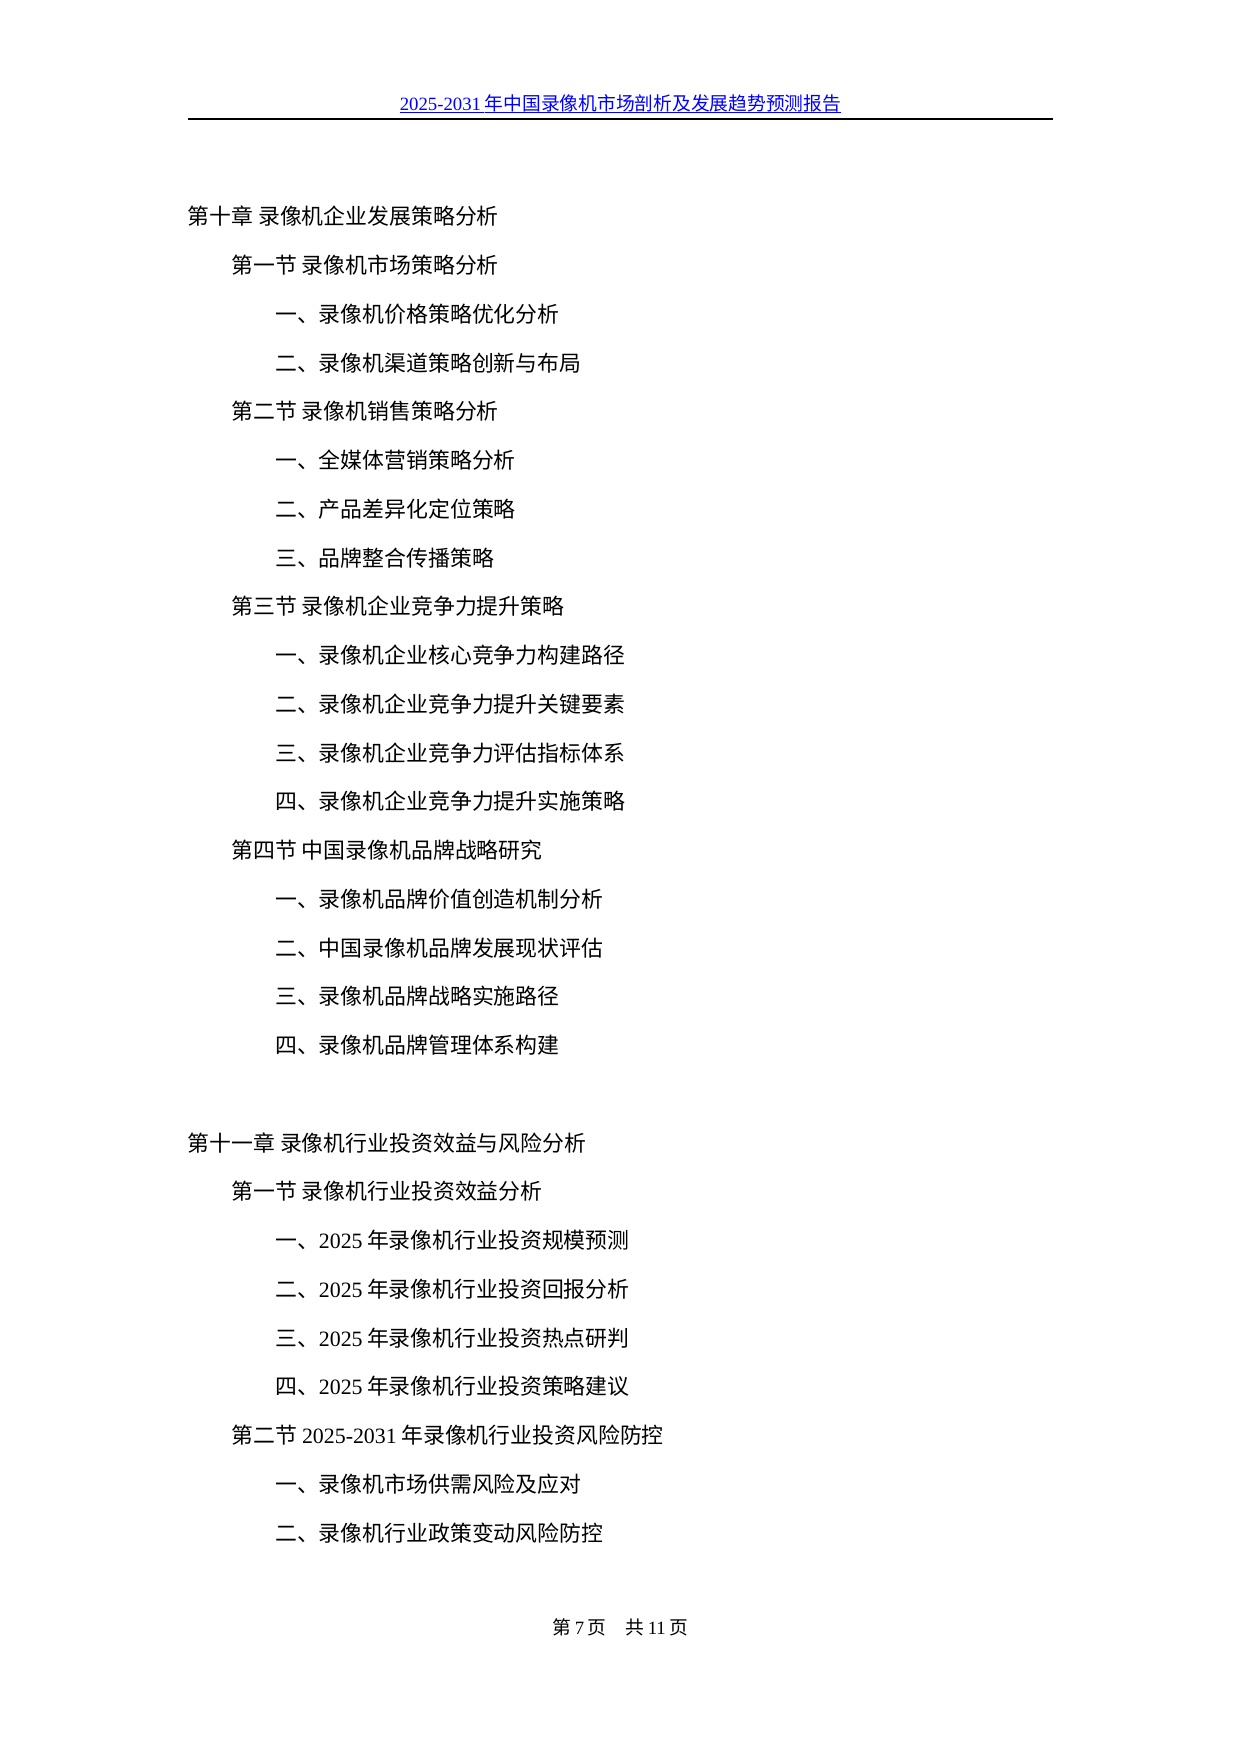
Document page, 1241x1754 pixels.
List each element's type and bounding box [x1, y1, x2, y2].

text [187, 150, 1053, 1548]
